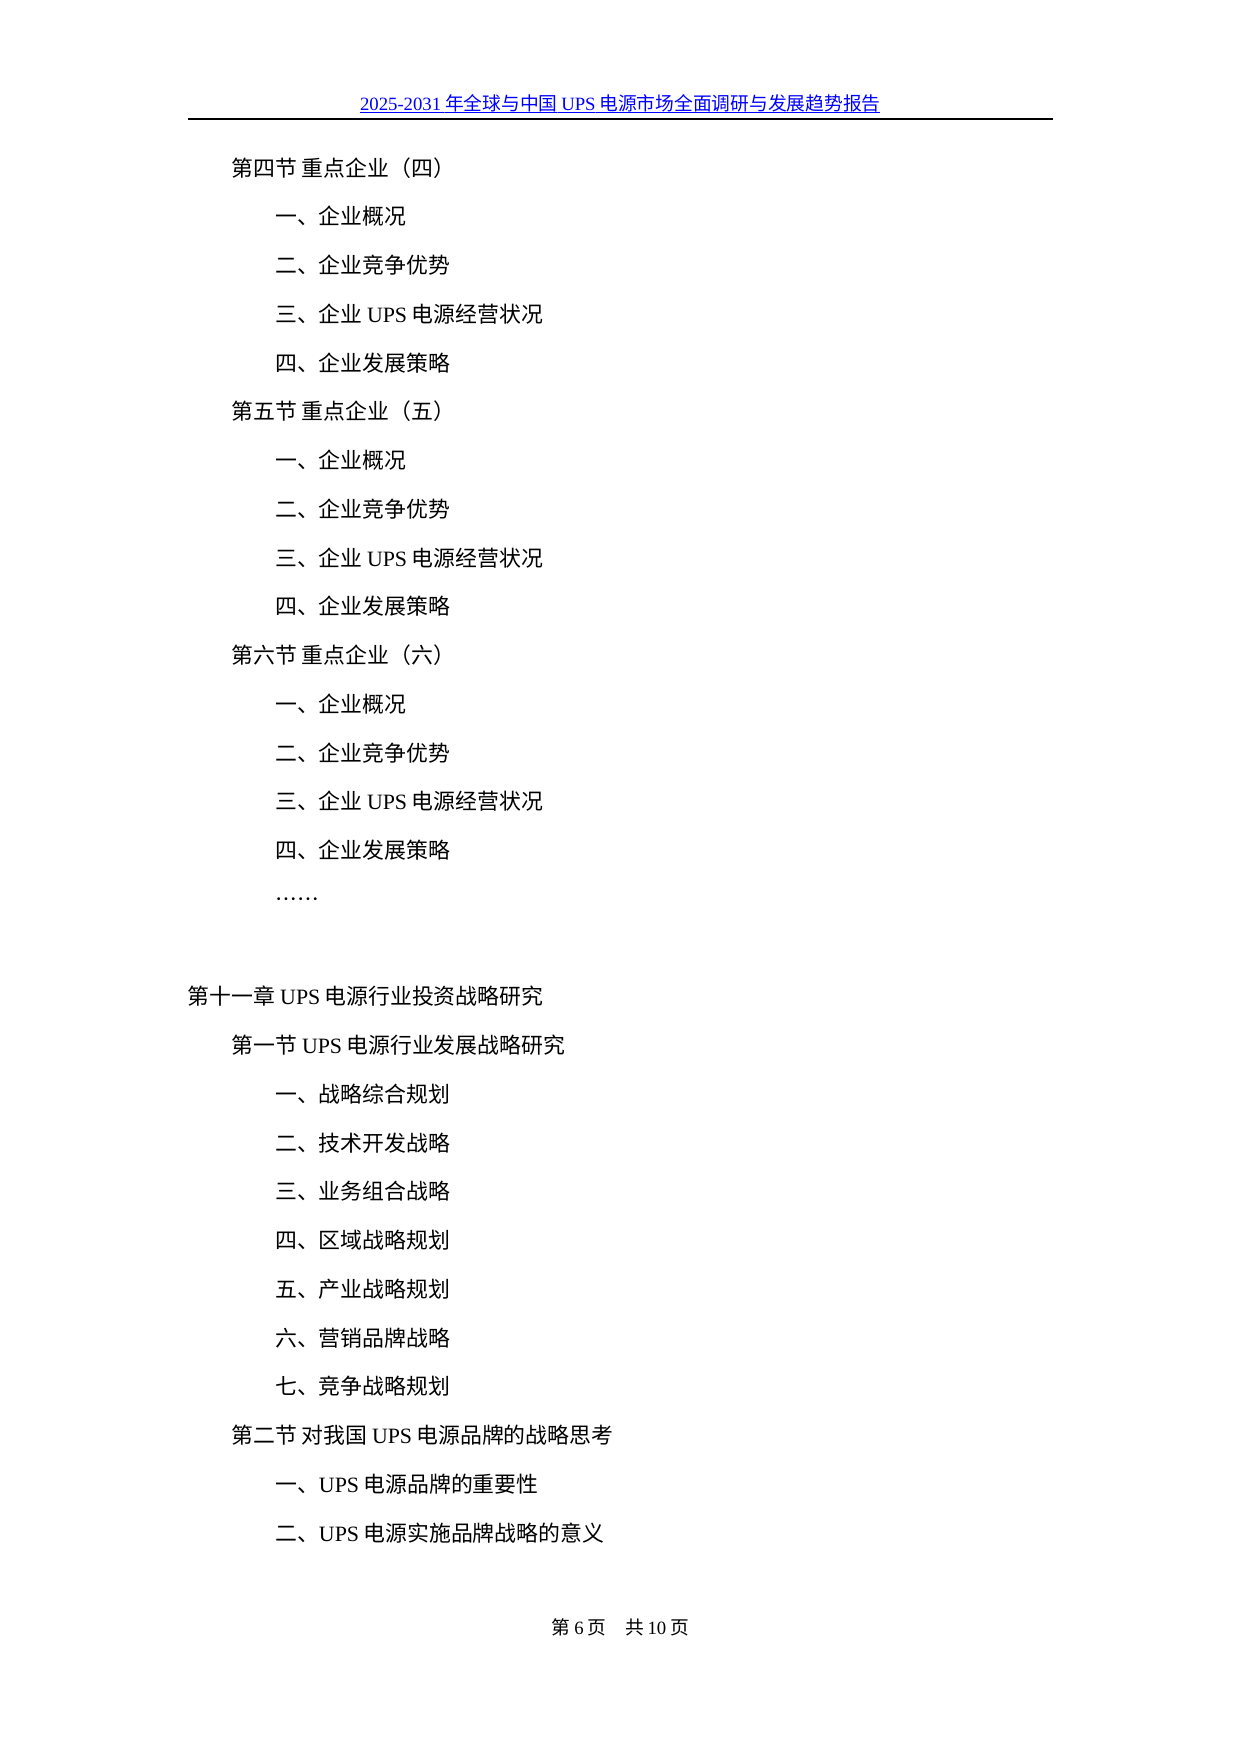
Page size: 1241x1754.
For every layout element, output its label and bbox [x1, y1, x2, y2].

text [187, 150, 1053, 1548]
